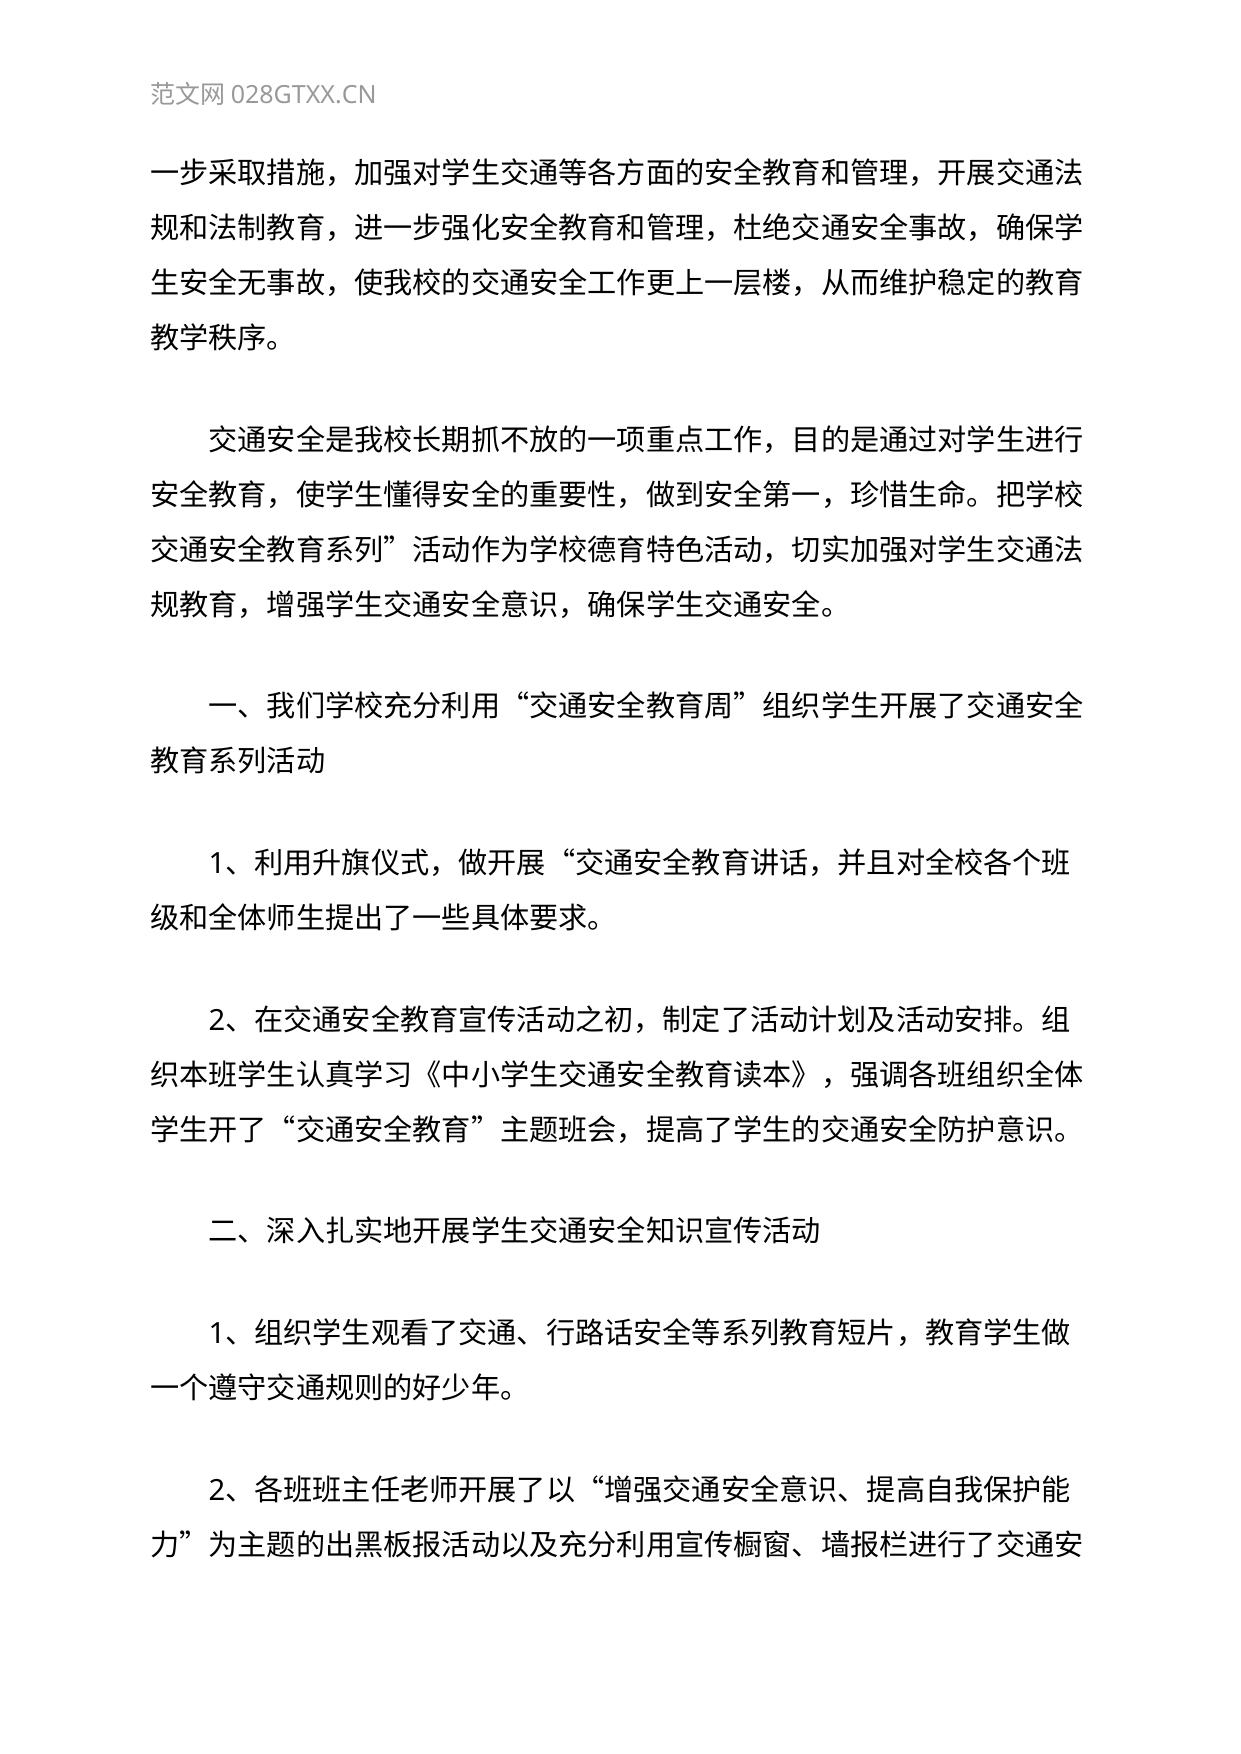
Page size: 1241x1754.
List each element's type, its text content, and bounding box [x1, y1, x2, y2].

text 1、组织学生观看了交通、行路话安全等系列教育短片，教育学生做一个遵守交通规则的好少年。 [150, 1310, 1090, 1407]
text 1、利用升旗仪式，做开展“交通安全教育讲话，并且对全校各个班级和全体师生提出了一些具体要求。 [150, 839, 1090, 937]
text 交通安全是我校长期抓不放的一项重点工作，目的是通过对学生进行安全教育，使学生懂得安全的重要性，做到安全第一，珍惜生命。把学校交通安全教育系列”活动作为学校德育特色活动，切实加强对学生交通法规教育，增强学生交通安全意识，确保学生交通安全。 [150, 416, 1090, 623]
text 二、深入扎实地开展学生交通安全知识宣传活动 [150, 1208, 1090, 1250]
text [150, 150, 1090, 357]
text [150, 1467, 1090, 1564]
text 一、我们学校充分利用“交通安全教育周”组织学生开展了交通安全教育系列活动 [150, 683, 1090, 780]
text 2、在交通安全教育宣传活动之初，制定了活动计划及活动安排。组织本班学生认真学习《中小学生交通安全教育读本》，强调各班组织全体学生开了“交通安全教育”主题班会，提高了学生的交通安全防护意识。 [150, 996, 1090, 1148]
